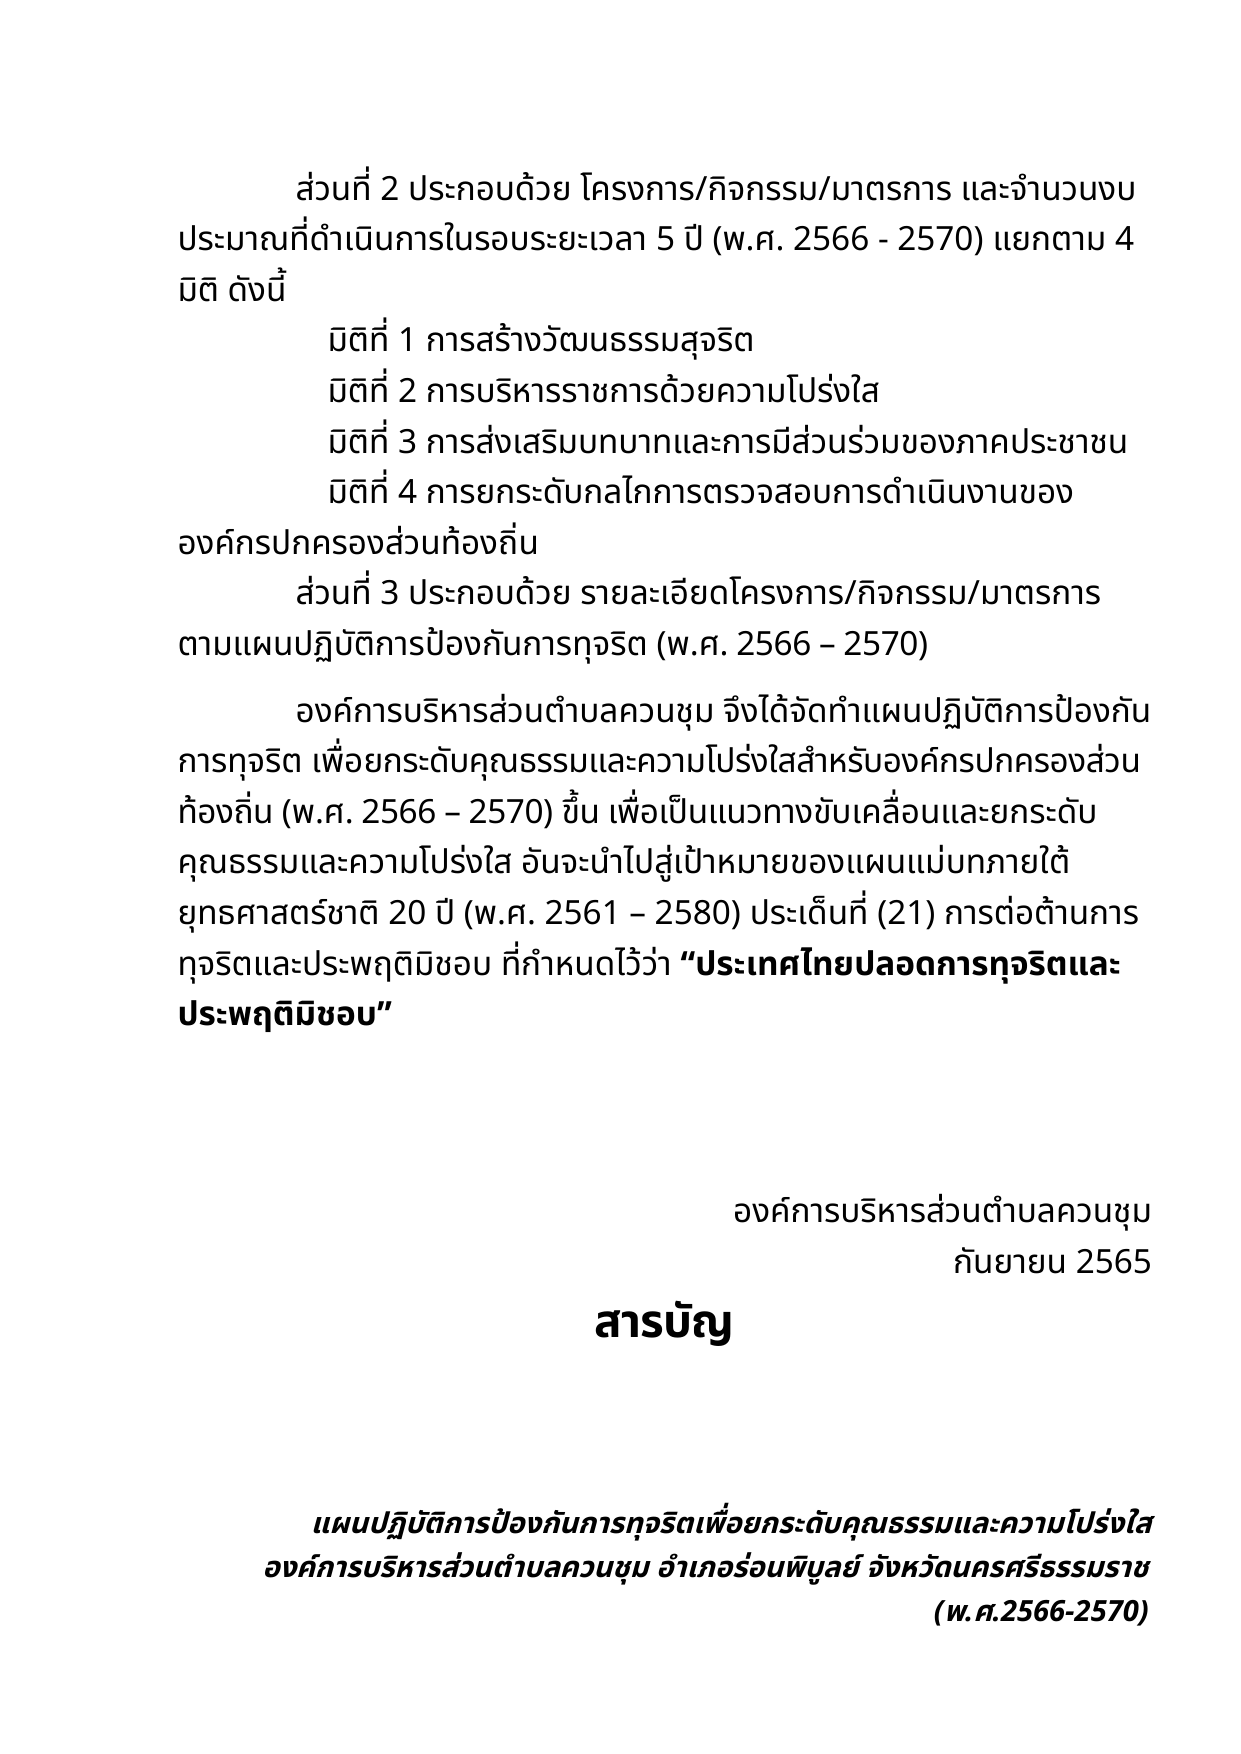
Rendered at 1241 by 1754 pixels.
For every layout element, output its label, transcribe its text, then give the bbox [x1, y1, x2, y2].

text องค์การบริหารส่วนตำบลควนชุม จึงได้จัดทำแผนปฏิบัติการป้องกันการทุจริต เพื่อยกระดับคุณธรรมและความโปร่งใสสำหรับองค์กรปกครองส่วนท้องถิ่น (พ.ศ. 2566 – 2570) ขึ้น เพื่อเป็นแนวทางขับเคลื่อนและยกระดับคุณธรรมและความโปร่งใส อันจะนำไปสู่เป้าหมายของแผนแม่บทภายใต้ยุทธศาสตร์ชาติ 20 ปี (พ.ศ. 2561 – 2580) ประเด็นที่ (21) การต่อต้านการทุจริตและประพฤติมิชอบ ที่กำหนดไว้ว่า “ประเทศไทยปลอดการทุจริตและประพฤติมิชอบ” [177, 687, 1152, 1040]
text มิติที่ 1 การสร้างวัฒนธรรมสุจริต [177, 316, 1152, 367]
text มิติที่ 4 การยกระดับกลไกการตรวจสอบการดำเนินงานขององค์กรปกครองส่วนท้องถิ่น [177, 468, 1152, 569]
text ส่วนที่ 3 ประกอบด้วย รายละเอียดโครงการ/กิจกรรม/มาตรการ ตามแผนปฏิบัติการป้องกันการทุจริต (พ.ศ. 2566 – 2570) [177, 569, 1152, 670]
text ส่วนที่ 2 ประกอบด้วย โครงการ/กิจกรรม/มาตรการ และจำนวนงบประมาณที่ดำเนินการในรอบระยะเวลา 5 ปี (พ.ศ. 2566 - 2570) แยกตาม 4 มิติ ดังนี้ [177, 164, 1152, 316]
text มิติที่ 3 การส่งเสริมบทบาทและการมีส่วนร่วมของภาคประชาชน [177, 417, 1152, 468]
text องค์การบริหารส่วนตำบลควนชุม [177, 1187, 1152, 1238]
text มิติที่ 2 การบริหารราชการด้วยความโปร่งใส [177, 367, 1152, 417]
text กันยายน 2565 [177, 1238, 1152, 1288]
text สารบัญ [177, 1288, 1152, 1358]
